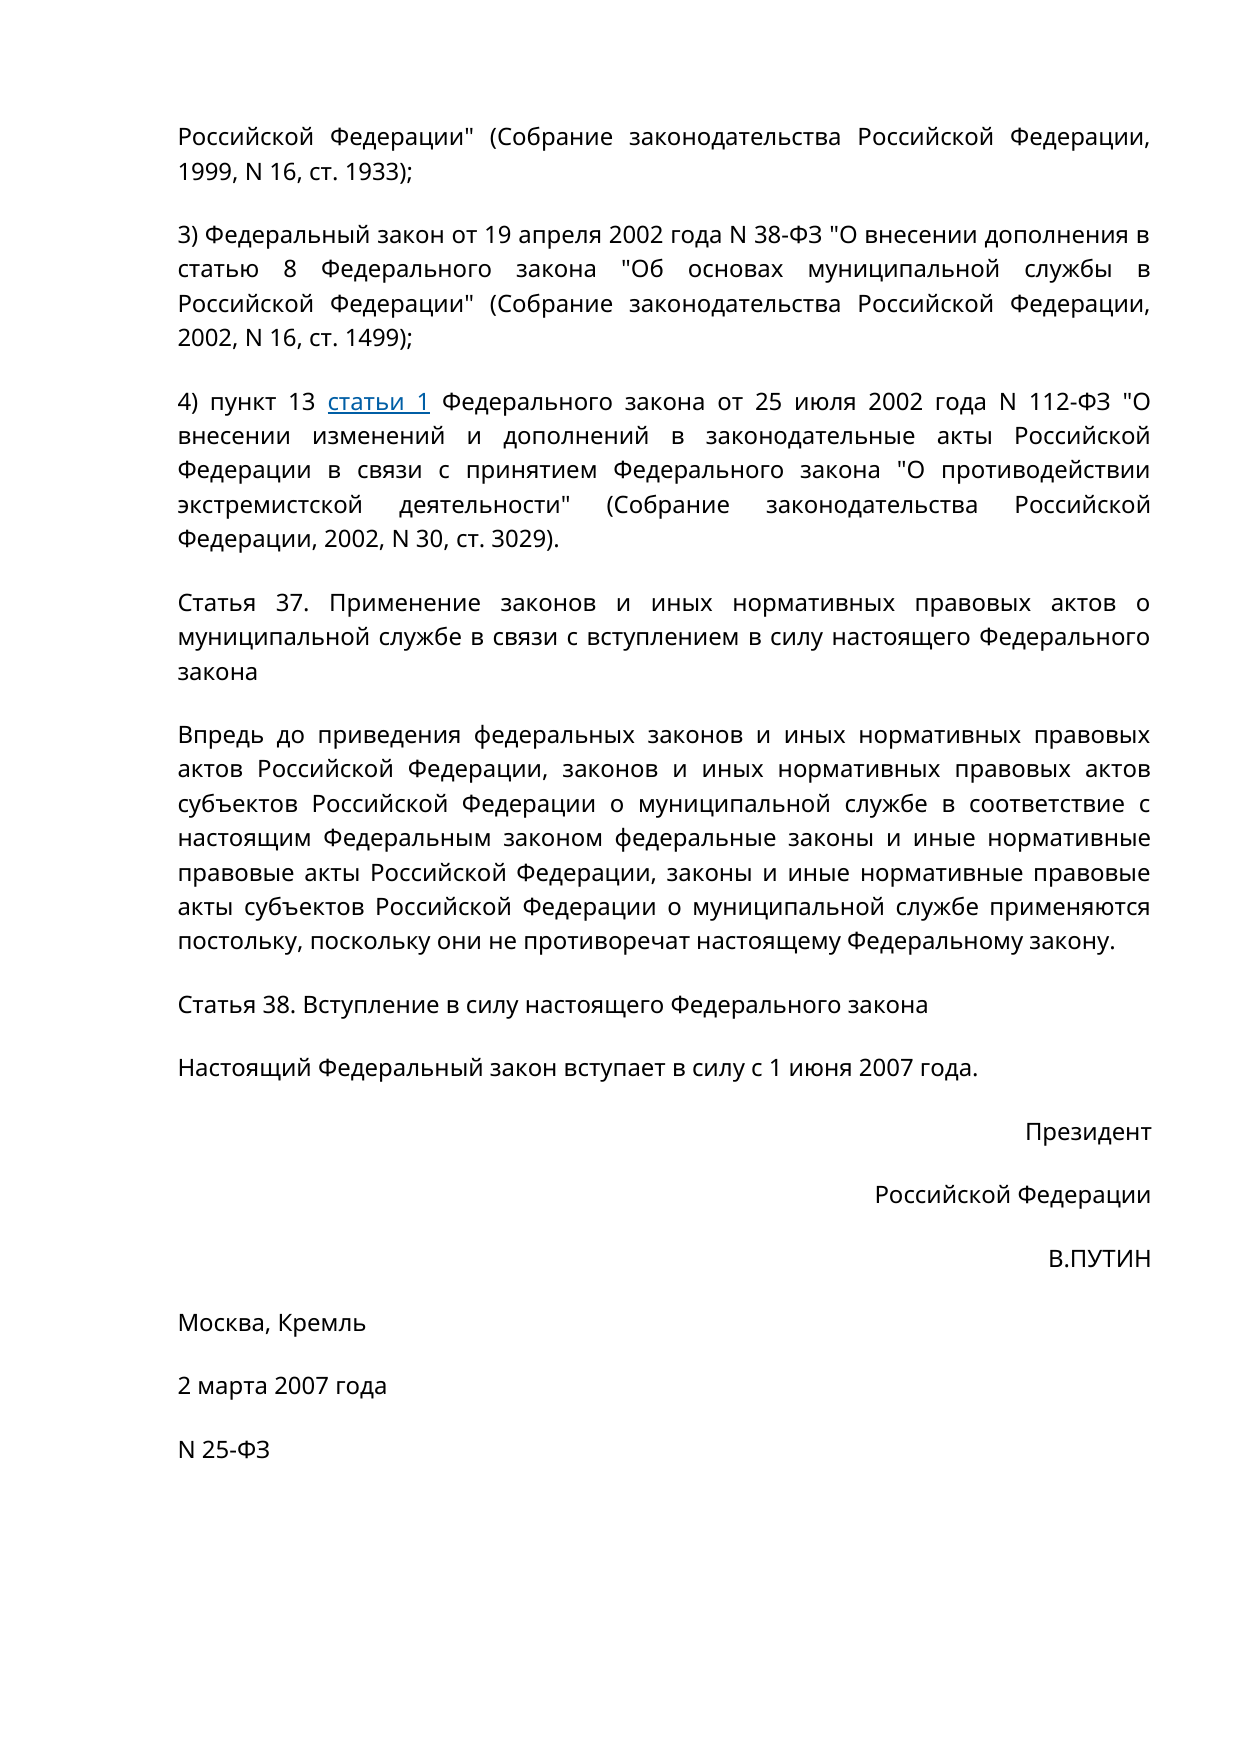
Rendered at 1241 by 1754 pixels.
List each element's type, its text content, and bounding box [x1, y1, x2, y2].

text Российской Федерации [177, 1176, 1152, 1211]
text В.ПУТИН [177, 1240, 1152, 1274]
text Москва, Кремль [177, 1303, 1152, 1338]
text Статья 38. Вступление в силу настоящего Федерального закона [177, 986, 1152, 1020]
text 4) пункт 13 статьи 1 Федерального закона от 25 июля 2002 года N 112-ФЗ "О внесении изменений и дополнений в законодательные акты Российской Федерации в связи с принятием Федерального закона "О противодействии экстремистской деятельности" (Собрание законодательства Российской Федерации, 2002, N 30, ст. 3029). [177, 383, 1152, 554]
text 2 марта 2007 года [177, 1367, 1152, 1401]
text N 25-ФЗ [177, 1431, 1152, 1465]
text Настоящий Федеральный закон вступает в силу с 1 июня 2007 года. [177, 1049, 1152, 1084]
text Статья 37. Применение законов и иных нормативных правовых актов о муниципальной службе в связи с вступлением в силу настоящего Федерального закона [177, 584, 1152, 687]
text 3) Федеральный закон от 19 апреля 2002 года N 38-ФЗ "О внесении дополнения в статью 8 Федерального закона "Об основах муниципальной службы в Российской Федерации" (Собрание законодательства Российской Федерации, 2002, N 16, ст. 1499); [177, 216, 1152, 353]
text Впредь до приведения федеральных законов и иных нормативных правовых актов Российской Федерации, законов и иных нормативных правовых актов субъектов Российской Федерации о муниципальной службе в соответствие с настоящим Федеральным законом федеральные законы и иные нормативные правовые акты Российской Федерации, законы и иные нормативные правовые акты субъектов Российской Федерации о муниципальной службе применяются постольку, поскольку они не противоречат настоящему Федеральному закону. [177, 716, 1152, 957]
text Президент [177, 1113, 1152, 1147]
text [177, 118, 1152, 187]
